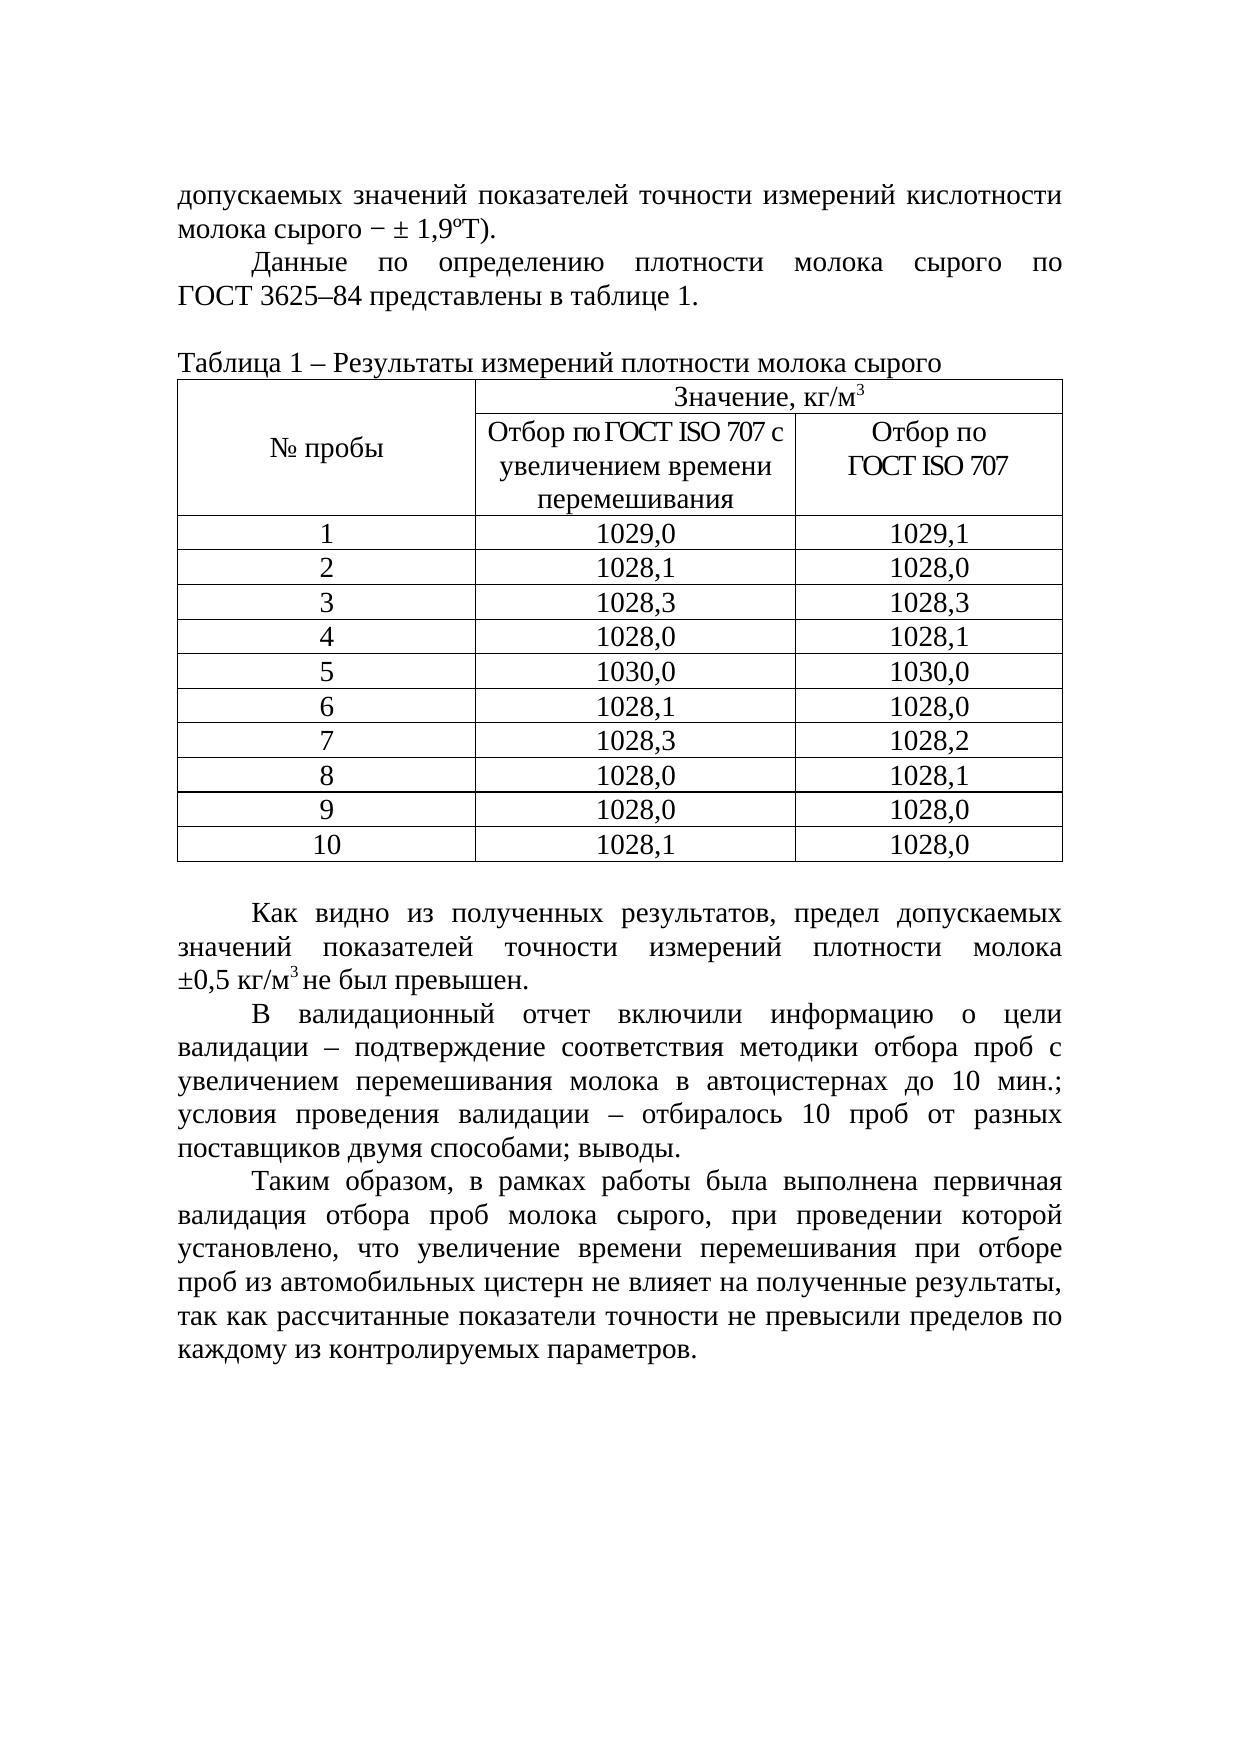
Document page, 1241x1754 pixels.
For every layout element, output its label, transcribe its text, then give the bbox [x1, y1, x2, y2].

text Как видно из полученных результатов, предел допускаемых значений показателей точности измерений плотности молока ±0,5 кг/м3 не был превышен. [177, 895, 1063, 996]
table_cell 1028,3 [796, 585, 1062, 618]
table_cell 1030,0 [476, 654, 795, 688]
text Данные по определению плотности молока сырого по ГОСТ 3625–84 представлены в таблице 1. [177, 244, 1063, 311]
table_cell 1028,0 [796, 550, 1062, 584]
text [177, 177, 1063, 244]
table_cell 1 [178, 516, 475, 549]
table_cell 1028,1 [476, 827, 795, 861]
table_cell 1028,0 [796, 689, 1062, 722]
table_cell 9 [178, 793, 475, 826]
table_cell 1028,1 [476, 550, 795, 584]
table_cell 10 [178, 827, 475, 861]
text В валидационный отчет включили информацию о цели валидации – подтверждение соответствия методики отбора проб с увеличением перемешивания молока в автоцистернах до 10 мин.; условия проведения валидации – отбиралось 10 проб от разных поставщиков двумя способами; выводы. [177, 996, 1063, 1163]
table_cell 3 [178, 585, 475, 618]
table_cell 1028,0 [796, 793, 1062, 826]
table_cell 1028,3 [476, 723, 795, 757]
table_cell 5 [178, 654, 475, 688]
table_cell 2 [178, 550, 475, 584]
table_cell Отбор по ГОСТ ISO 707 с увеличением времени перемешивания [476, 414, 795, 515]
text Таблица 1 – Результаты измерений плотности молока сырого [177, 345, 1063, 378]
table_cell 8 [178, 758, 475, 791]
table_header Значение, кг/м3 [476, 380, 1062, 413]
table_cell 1028,1 [796, 620, 1062, 653]
table_cell 1028,0 [476, 758, 795, 791]
table_cell 1028,1 [796, 758, 1062, 791]
table_cell 1029,1 [796, 516, 1062, 549]
table_cell Отбор по ГОСТ ISO 707 [796, 414, 1062, 515]
table_cell 6 [178, 689, 475, 722]
table_cell 4 [178, 620, 475, 653]
table_cell 7 [178, 723, 475, 757]
table_cell 1028,0 [476, 793, 795, 826]
table_cell 1028,1 [476, 689, 795, 722]
table_cell 1028,0 [796, 827, 1062, 861]
table_cell 1029,0 [476, 516, 795, 549]
table_cell 1028,2 [796, 723, 1062, 757]
table_header № пробы [178, 380, 475, 515]
table_cell 1028,3 [476, 585, 795, 618]
text Таким образом, в рамках работы была выполнена первичная валидация отбора проб молока сырого, при проведении которой установлено, что увеличение времени перемешивания при отборе проб из автомобильных цистерн не влияет на полученные результаты, так как рассчитанные показатели точности не превысили пределов по каждому из контролируемых параметров. [177, 1163, 1063, 1365]
table_cell 1028,0 [476, 620, 795, 653]
table_cell 1030,0 [796, 654, 1062, 688]
